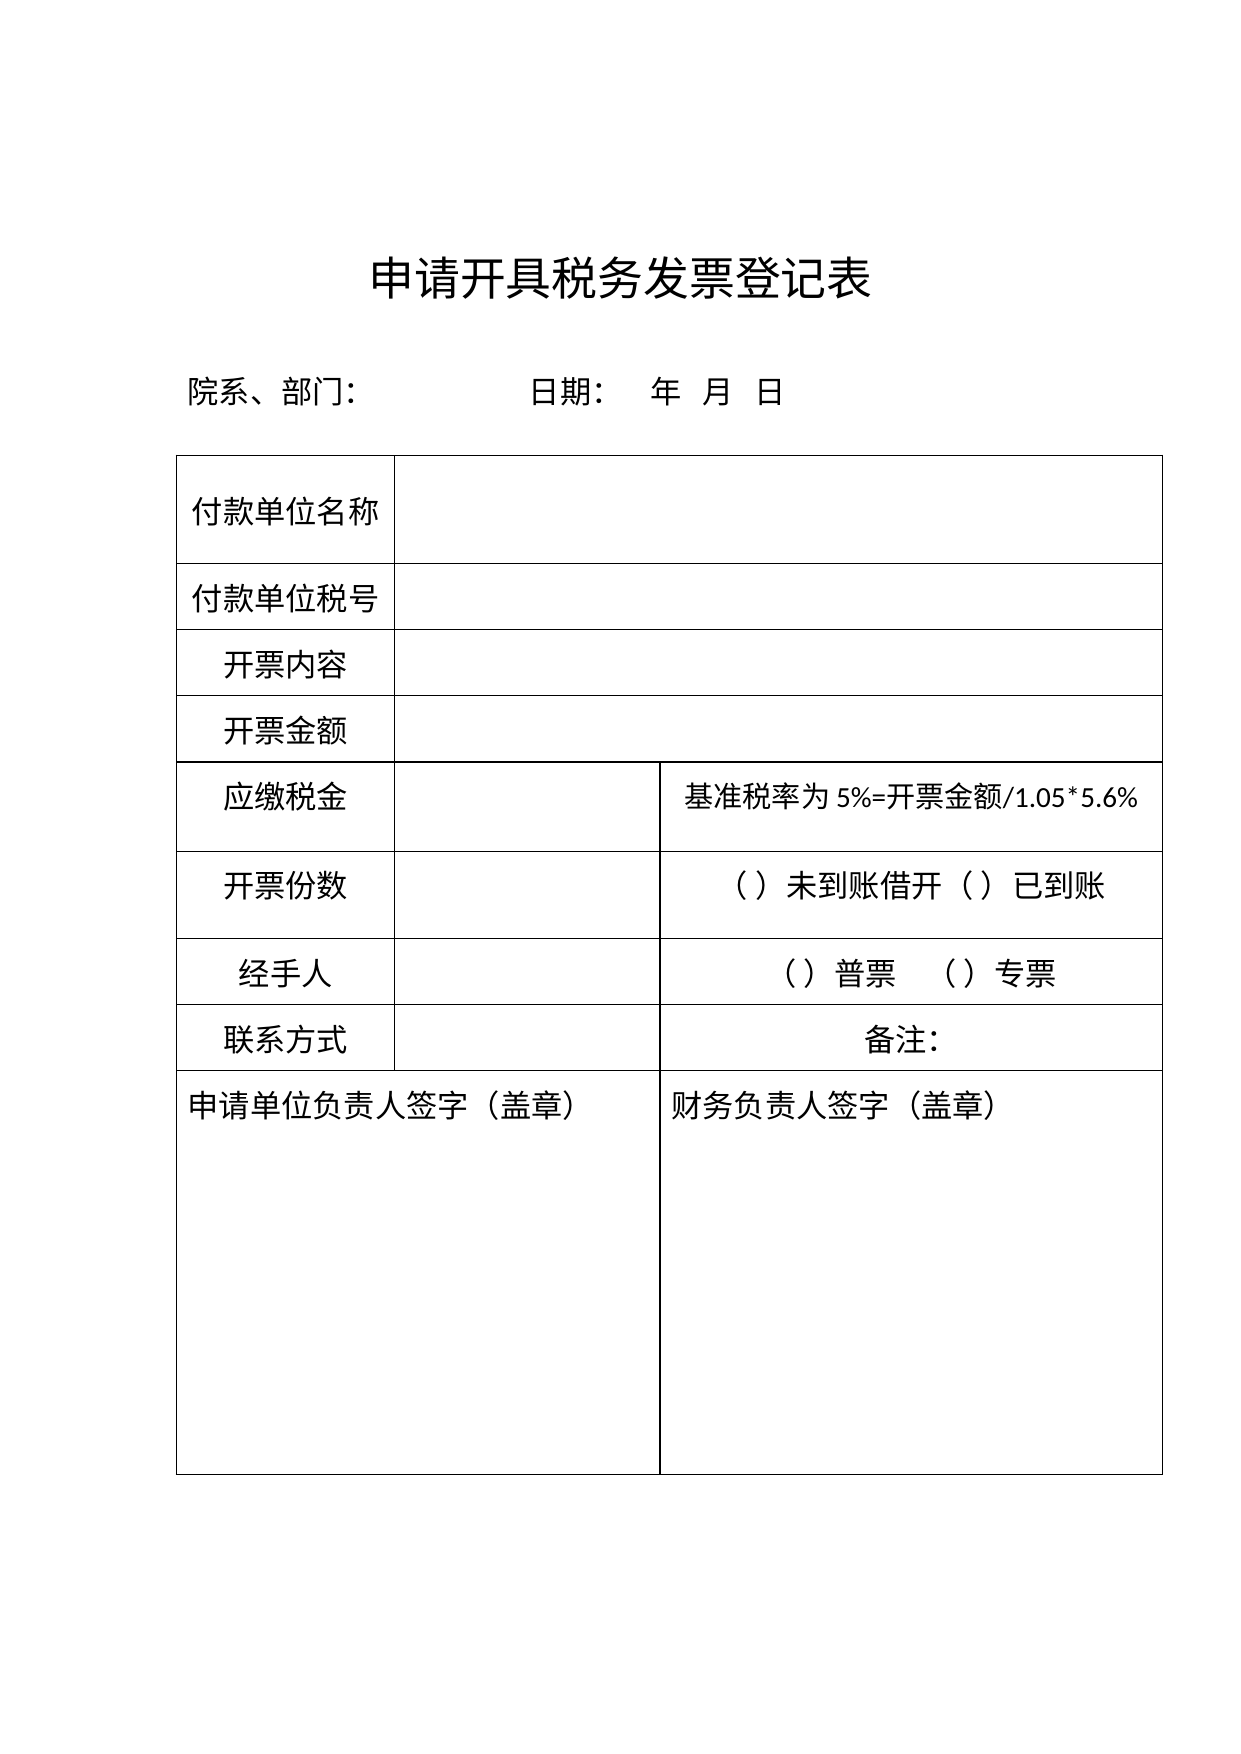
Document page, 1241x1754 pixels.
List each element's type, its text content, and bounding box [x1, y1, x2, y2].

table_cell 应缴税金 [177, 763, 394, 851]
text 院系、部门： 日期： 年 月 日 [187, 357, 1053, 422]
table_cell 备注： [661, 1005, 1162, 1070]
table_cell [395, 696, 1162, 761]
table_cell 开票内容 [177, 630, 394, 695]
table_cell [395, 1005, 659, 1070]
table_header 付款单位名称 [177, 456, 394, 563]
table_cell 财务负责人签字（盖章） [661, 1071, 1162, 1474]
table_cell 基准税率为5%=开票金额/1.05*5.6% [661, 763, 1162, 851]
table_cell （ ）未到账借开（ ）已到账 [661, 852, 1162, 938]
table_cell [395, 564, 1162, 629]
table_cell 申请单位负责人签字（盖章） [177, 1071, 659, 1474]
table_cell 经手人 [177, 939, 394, 1004]
table_cell （ ）普票 （ ）专票 [661, 939, 1162, 1004]
table_cell 开票份数 [177, 852, 394, 938]
table_cell [395, 852, 659, 938]
table_header [395, 456, 1162, 563]
table_cell 开票金额 [177, 696, 394, 761]
table_cell [395, 630, 1162, 695]
table_cell [395, 763, 659, 851]
table_cell 联系方式 [177, 1005, 394, 1070]
text 申请开具税务发票登记表 [187, 227, 1053, 324]
table_cell 付款单位税号 [177, 564, 394, 629]
table_cell [395, 939, 659, 1004]
